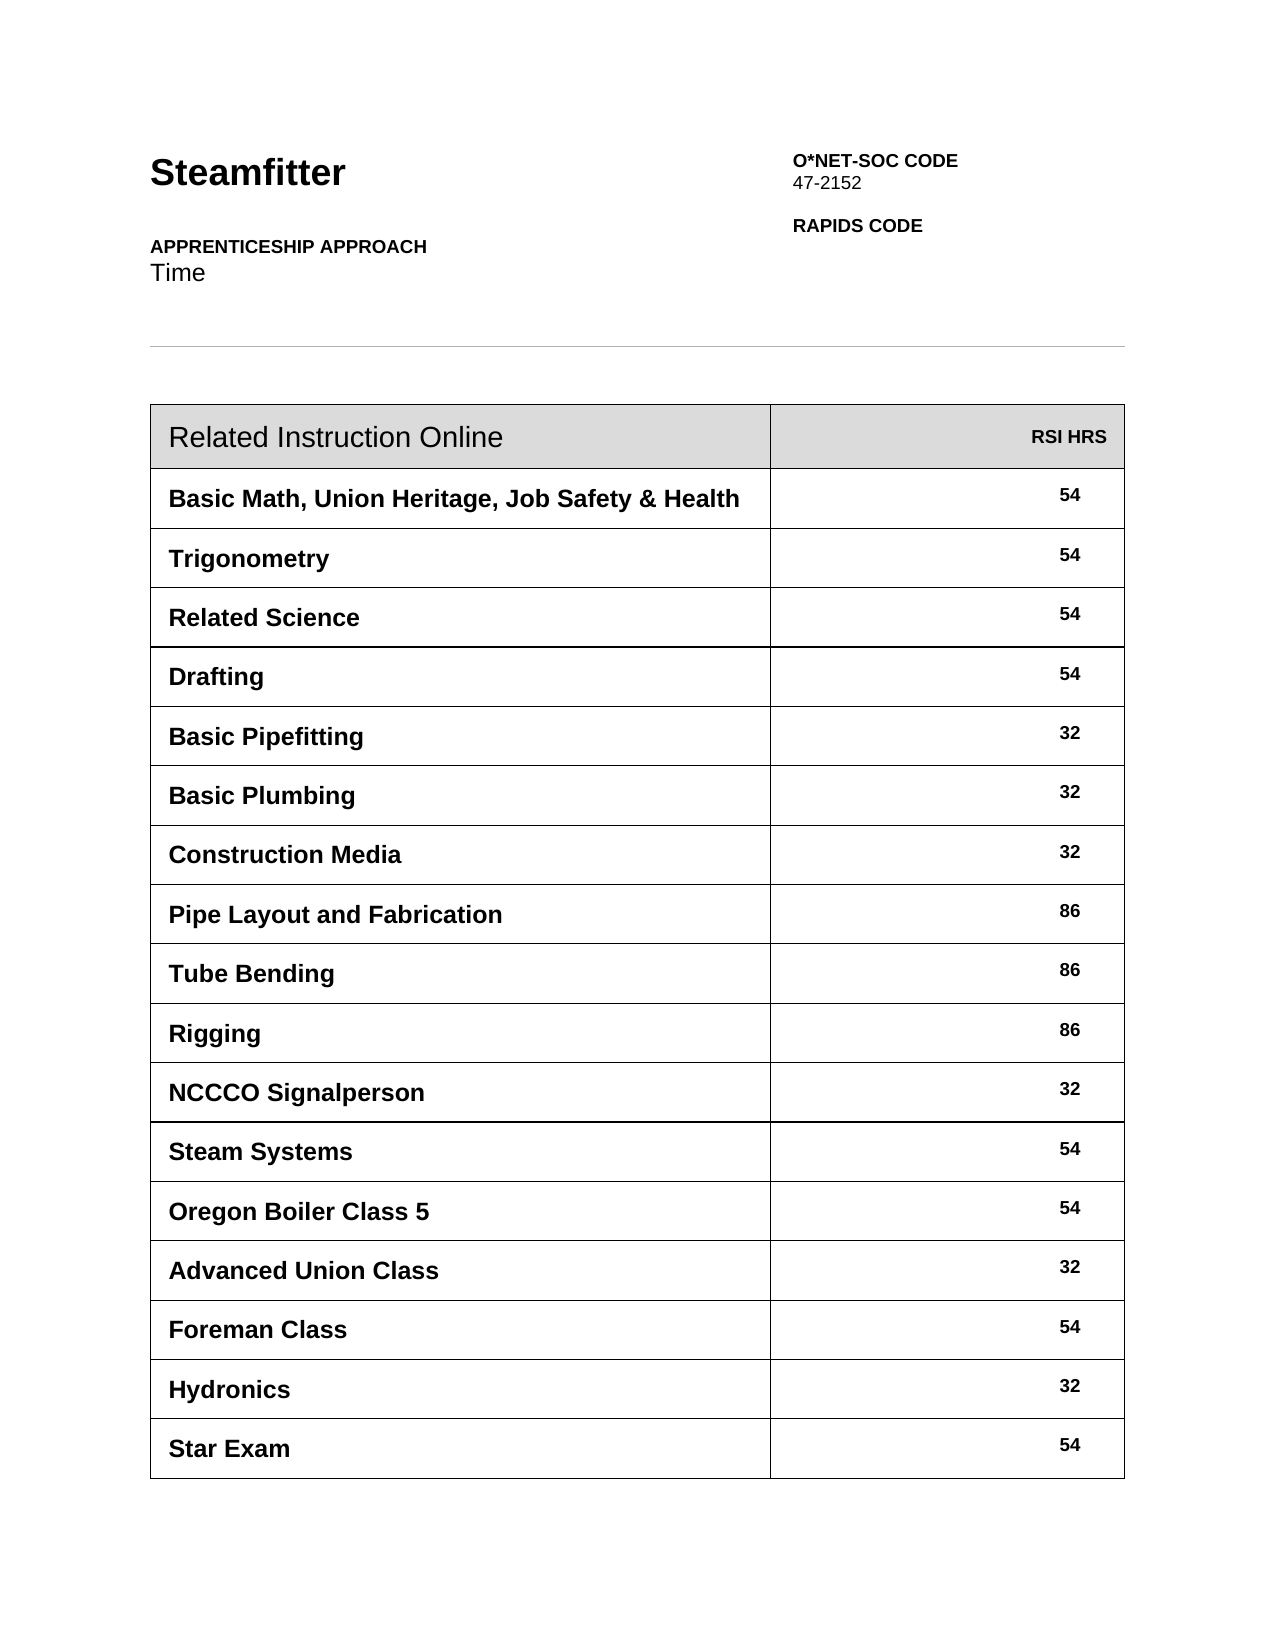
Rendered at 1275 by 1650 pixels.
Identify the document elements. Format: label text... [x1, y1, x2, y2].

table_cell Construction Media [151, 826, 770, 884]
text 47-2152 [793, 172, 1125, 193]
table_cell 54 [771, 1419, 1124, 1478]
table_cell 54 [771, 1182, 1124, 1240]
table_cell Basic Math, Union Heritage, Job Safety & Health [151, 469, 770, 528]
table_cell 54 [771, 648, 1124, 706]
table_header Related Instruction Online [151, 405, 770, 468]
table_cell Pipe Layout and Fabrication [151, 885, 770, 943]
table_cell 54 [771, 529, 1124, 587]
table_cell Drafting [151, 648, 770, 706]
table_cell Hydronics [151, 1360, 770, 1418]
text Time [150, 258, 719, 287]
table_cell 32 [771, 1063, 1124, 1121]
table_cell 54 [771, 1123, 1124, 1181]
table_cell 32 [771, 826, 1124, 884]
text O*NET-SOC CODE [793, 150, 1125, 172]
table_cell 32 [771, 707, 1124, 765]
table_cell Star Exam [151, 1419, 770, 1478]
table_cell 32 [771, 1360, 1124, 1418]
table_cell 86 [771, 1004, 1124, 1062]
text APPRENTICESHIP APPROACH [150, 236, 719, 258]
table_cell NCCCO Signalperson [151, 1063, 770, 1121]
table_cell Trigonometry [151, 529, 770, 587]
table_cell Related Science [151, 588, 770, 646]
table_cell Foreman Class [151, 1301, 770, 1359]
table_cell 32 [771, 766, 1124, 824]
table_cell 32 [771, 1241, 1124, 1299]
table_cell Steam Systems [151, 1123, 770, 1181]
table_cell 54 [771, 588, 1124, 646]
table_cell Rigging [151, 1004, 770, 1062]
table_cell 54 [771, 469, 1124, 528]
table_cell Basic Pipefitting [151, 707, 770, 765]
table_cell Oregon Boiler Class 5 [151, 1182, 770, 1240]
table_cell Advanced Union Class [151, 1241, 770, 1299]
text Steamfitter [150, 150, 719, 193]
table_cell 86 [771, 885, 1124, 943]
table_header RSI HRS [771, 405, 1124, 468]
table_cell Tube Bending [151, 944, 770, 1003]
text RAPIDS CODE [793, 215, 1125, 236]
table_cell Basic Plumbing [151, 766, 770, 824]
table_cell 54 [771, 1301, 1124, 1359]
table_cell 86 [771, 944, 1124, 1003]
